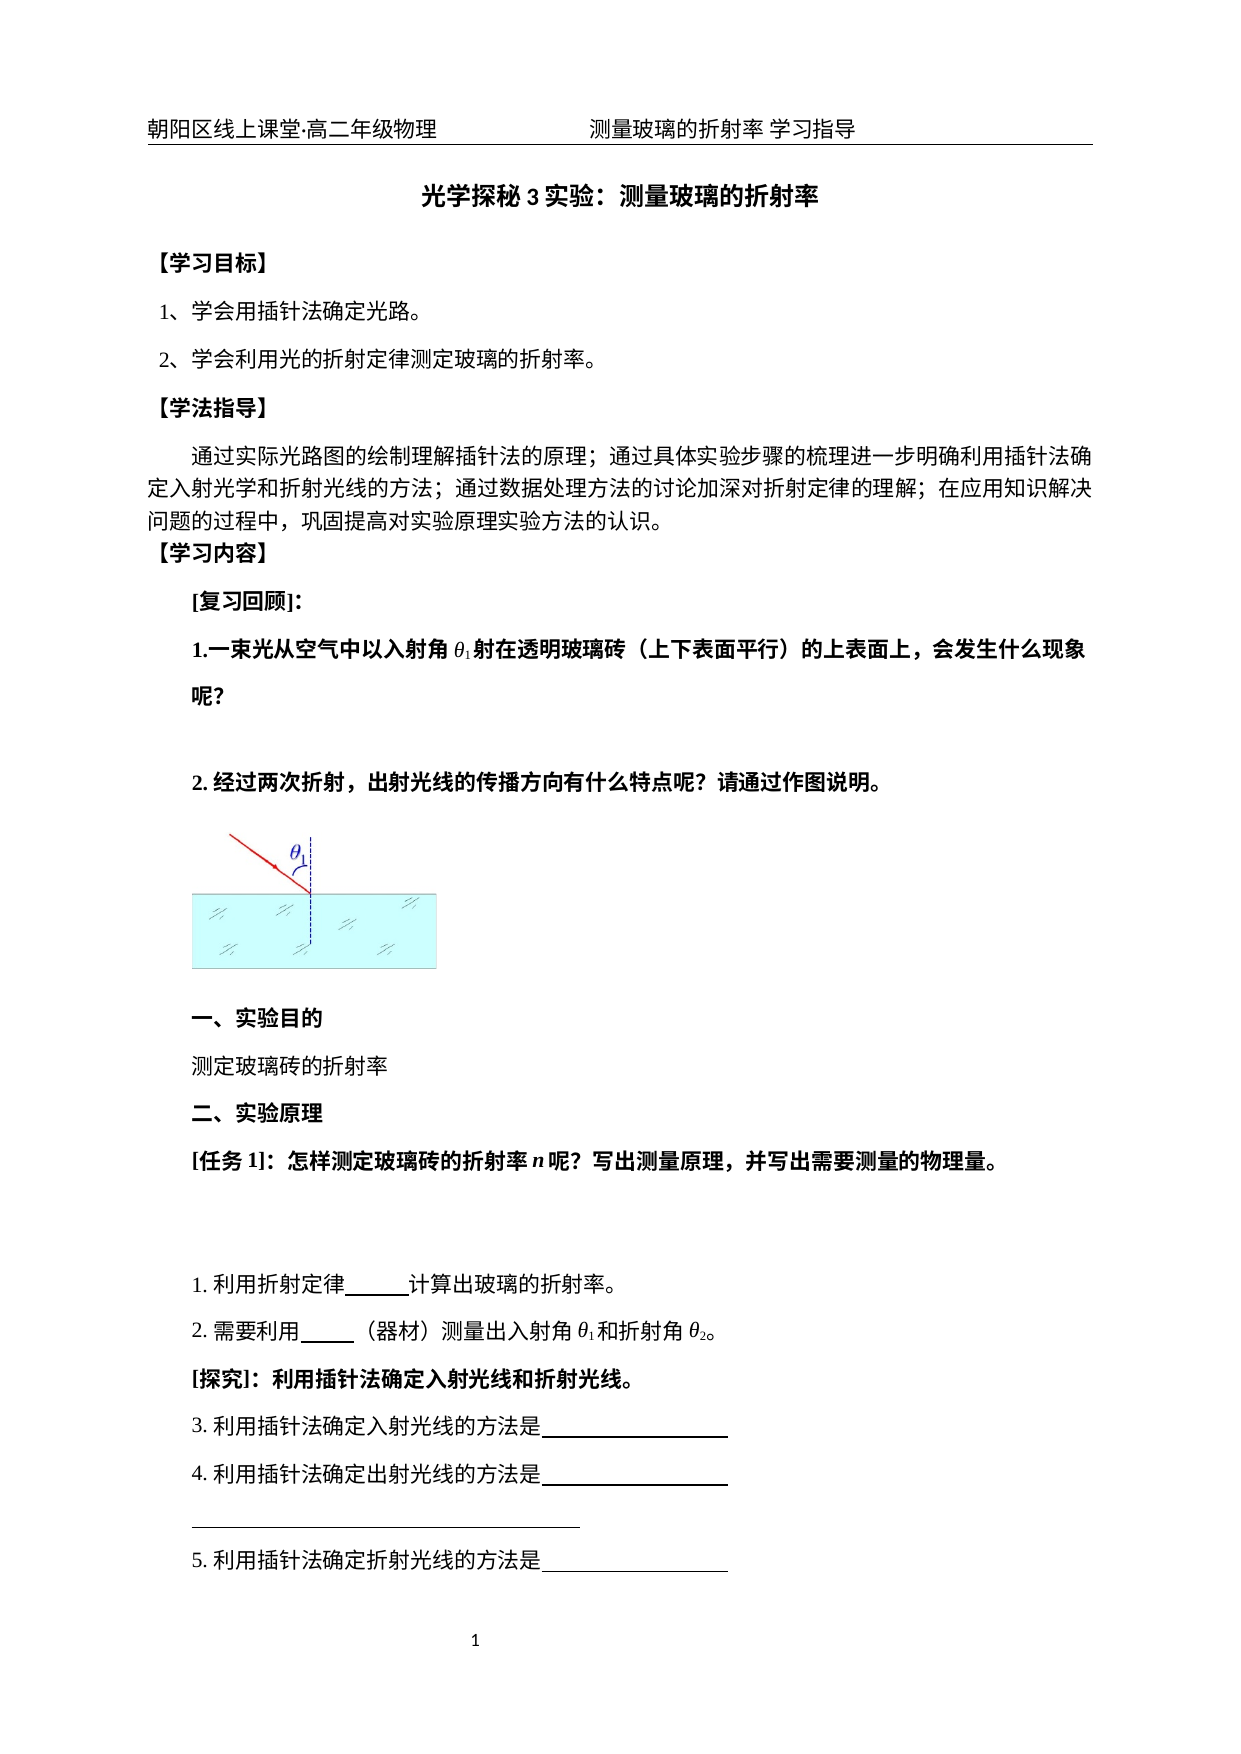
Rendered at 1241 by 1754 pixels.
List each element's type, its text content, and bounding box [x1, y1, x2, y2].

text [复习回顾]： [148, 584, 1093, 616]
text 2. 经过两次折射，出射光线的传播方向有什么特点呢？请通过作图说明。 [192, 764, 1093, 796]
text 1、学会用插针法确定光路。 [148, 293, 1093, 326]
text [任务1]：怎样测定玻璃砖的折射率n呢？写出测量原理，并写出需要测量的物理量。 [148, 1144, 1093, 1175]
text 通过实际光路图的绘制理解插针法的原理；通过具体实验步骤的梳理进一步明确利用插针法确定入射光学和折射光线的方法；通过数据处理方法的讨论加深对折射定律的理解；在应用知识解决问题的过程中，巩固提高对实验原理实验方法的认识。 [148, 438, 1093, 536]
text 4. 利用插针法确定出射光线的方法是 [148, 1457, 1093, 1488]
text 【学习内容】 [148, 536, 1093, 568]
text 1.一束光从空气中以入射角 θ1射在透明玻璃砖（上下表面平行）的上表面上，会发生什么现象呢？ [192, 632, 1093, 711]
text 光学探秘3实验：测量玻璃的折射率 [148, 162, 1093, 227]
text 一、实验目的 [148, 1001, 1093, 1033]
text [探究]：利用插针法确定入射光线和折射光线。 [148, 1362, 1093, 1393]
text 测定玻璃砖的折射率 [148, 1049, 1093, 1080]
text 二、实验原理 [148, 1096, 1093, 1128]
text 3. 利用插针法确定入射光线的方法是 [148, 1409, 1093, 1441]
text 5. 利用插针法确定折射光线的方法是 [148, 1543, 1093, 1575]
picture [192, 832, 437, 969]
text 【学法指导】 [148, 390, 1093, 423]
text 1. 利用折射定律 计算出玻璃的折射率。 [148, 1267, 1093, 1298]
text 2、学会利用光的折射定律测定玻璃的折射率。 [148, 342, 1093, 374]
text 【学习目标】 [148, 245, 1093, 278]
text 2. 需要利用 （器材）测量出入射角θ1和折射角θ2。 [148, 1314, 1093, 1346]
